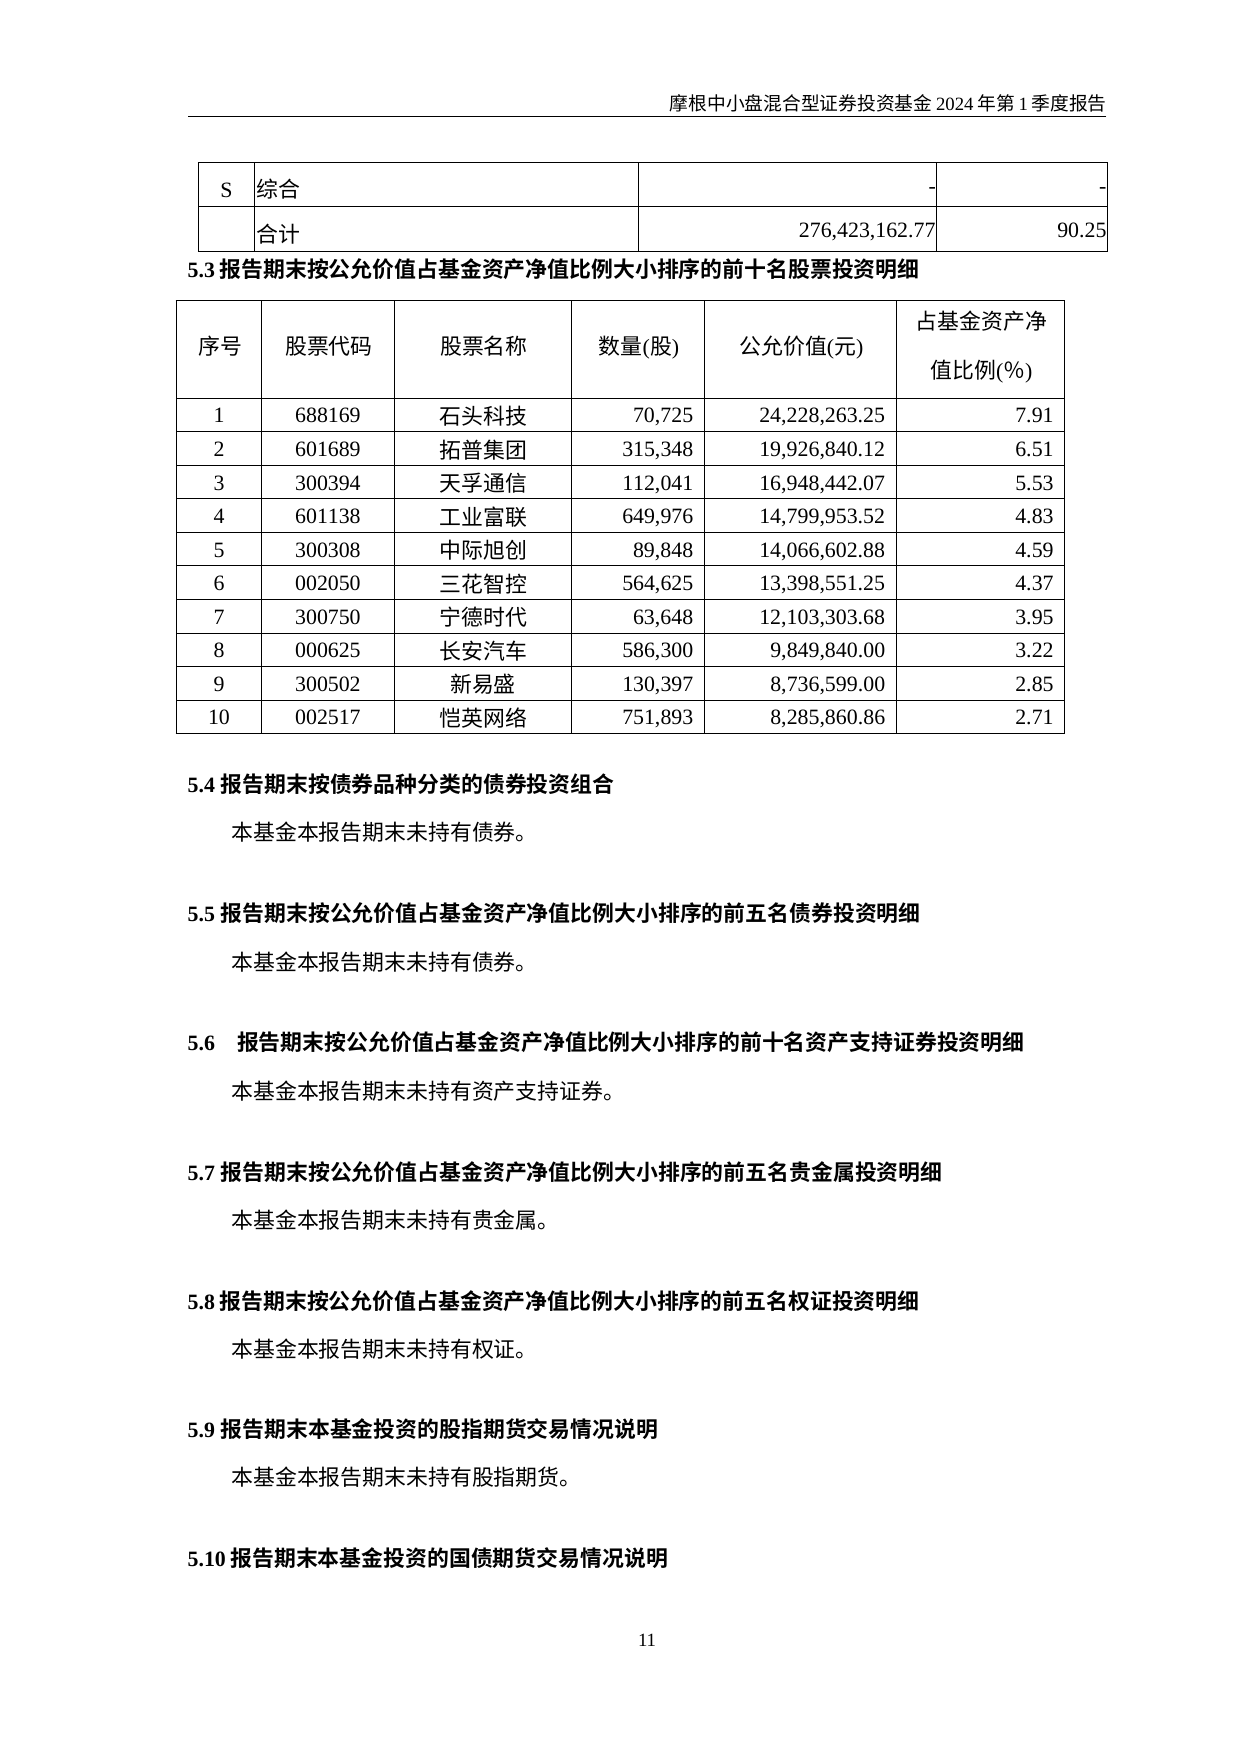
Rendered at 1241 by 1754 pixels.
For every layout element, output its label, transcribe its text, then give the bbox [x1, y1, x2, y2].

table_cell 新易盛 [395, 667, 571, 699]
table_cell 000625 [262, 634, 394, 666]
table_cell 9,849,840.00 [705, 634, 896, 666]
table_cell 综合 [255, 163, 638, 206]
table_cell 276,423,162.77 [639, 207, 936, 251]
table_cell 3.95 [897, 600, 1064, 632]
table_cell 300308 [262, 533, 394, 565]
table_cell S [199, 163, 254, 206]
table_cell 89,848 [572, 533, 704, 565]
table_cell 5 [177, 533, 261, 565]
table_cell 3.22 [897, 634, 1064, 666]
text 5.5 报告期末按公允价值占基金资产净值比例大小排序的前五名债券投资明细 [187, 896, 1106, 928]
table_cell 14,066,602.88 [705, 533, 896, 565]
table_cell 8,285,860.86 [705, 701, 896, 733]
table_cell [199, 207, 254, 251]
table_cell 5.53 [897, 466, 1064, 498]
table_cell 002517 [262, 701, 394, 733]
text 本基金本报告期末未持有债券。 [187, 815, 1106, 847]
table_cell 586,300 [572, 634, 704, 666]
table_cell 564,625 [572, 566, 704, 599]
table_cell 24,228,263.25 [705, 399, 896, 431]
table_cell 63,648 [572, 600, 704, 632]
table_cell 3 [177, 466, 261, 498]
table_cell 天孚通信 [395, 466, 571, 498]
table_cell 19,926,840.12 [705, 432, 896, 465]
table_cell 工业富联 [395, 499, 571, 532]
text 5.4 报告期末按债券品种分类的债券投资组合 [187, 767, 1106, 799]
table_cell 9 [177, 667, 261, 699]
table_cell 300502 [262, 667, 394, 699]
table_cell 4.83 [897, 499, 1064, 532]
table_cell 拓普集团 [395, 432, 571, 465]
table_cell 601138 [262, 499, 394, 532]
table_header 公允价值(元) [705, 301, 896, 398]
table_cell 恺英网络 [395, 701, 571, 733]
table_header 占基金资产净值比例(％) [897, 301, 1064, 398]
text 5.7 报告期末按公允价值占基金资产净值比例大小排序的前五名贵金属投资明细 [187, 1154, 1106, 1187]
table_cell 10 [177, 701, 261, 733]
table_cell 12,103,303.68 [705, 600, 896, 632]
table_cell 宁德时代 [395, 600, 571, 632]
text 5.9 报告期末本基金投资的股指期货交易情况说明 [187, 1412, 1106, 1444]
table_cell 4 [177, 499, 261, 532]
table_cell 中际旭创 [395, 533, 571, 565]
table_cell 300750 [262, 600, 394, 632]
table_cell 13,398,551.25 [705, 566, 896, 599]
table_cell 601689 [262, 432, 394, 465]
table_cell - [639, 163, 936, 206]
table_cell 1 [177, 399, 261, 431]
table_cell 6.51 [897, 432, 1064, 465]
table_cell 7.91 [897, 399, 1064, 431]
table_cell 14,799,953.52 [705, 499, 896, 532]
table_cell 70,725 [572, 399, 704, 431]
table_cell 112,041 [572, 466, 704, 498]
table_cell 6 [177, 566, 261, 599]
table_header 股票名称 [395, 301, 571, 398]
text 5.6 报告期末按公允价值占基金资产净值比例大小排序的前十名资产支持证券投资明细 [187, 1025, 1106, 1057]
table_header 序号 [177, 301, 261, 398]
table_cell 002050 [262, 566, 394, 599]
table_cell 8 [177, 634, 261, 666]
table_cell 16,948,442.07 [705, 466, 896, 498]
table_cell 300394 [262, 466, 394, 498]
text 本基金本报告期末未持有贵金属。 [187, 1202, 1106, 1235]
table_cell 2.71 [897, 701, 1064, 733]
text 5.8报告期末按公允价值占基金资产净值比例大小排序的前五名权证投资明细 [187, 1283, 1106, 1316]
table_cell 90.25 [937, 207, 1107, 251]
table_cell 7 [177, 600, 261, 632]
table_cell 4.59 [897, 533, 1064, 565]
table_cell 石头科技 [395, 399, 571, 431]
table_cell 315,348 [572, 432, 704, 465]
text 5.3报告期末按公允价值占基金资产净值比例大小排序的前十名股票投资明细 [187, 252, 1106, 284]
table_cell 三花智控 [395, 566, 571, 599]
table_cell 2 [177, 432, 261, 465]
text 本基金本报告期末未持有资产支持证券。 [187, 1073, 1106, 1106]
text 本基金本报告期末未持有债券。 [187, 944, 1106, 977]
table_header 股票代码 [262, 301, 394, 398]
table_cell 合计 [255, 207, 638, 251]
table_cell 688169 [262, 399, 394, 431]
table_cell 4.37 [897, 566, 1064, 599]
text 本基金本报告期末未持有股指期货。 [187, 1460, 1106, 1492]
table_cell 8,736,599.00 [705, 667, 896, 699]
table_cell 长安汽车 [395, 634, 571, 666]
text 5.10报告期末本基金投资的国债期货交易情况说明 [187, 1541, 1106, 1572]
text 本基金本报告期末未持有权证。 [187, 1332, 1106, 1364]
table_cell 130,397 [572, 667, 704, 699]
table_cell 751,893 [572, 701, 704, 733]
table_cell - [937, 163, 1107, 206]
table_cell 649,976 [572, 499, 704, 532]
table_header 数量(股) [572, 301, 704, 398]
table_cell 2.85 [897, 667, 1064, 699]
